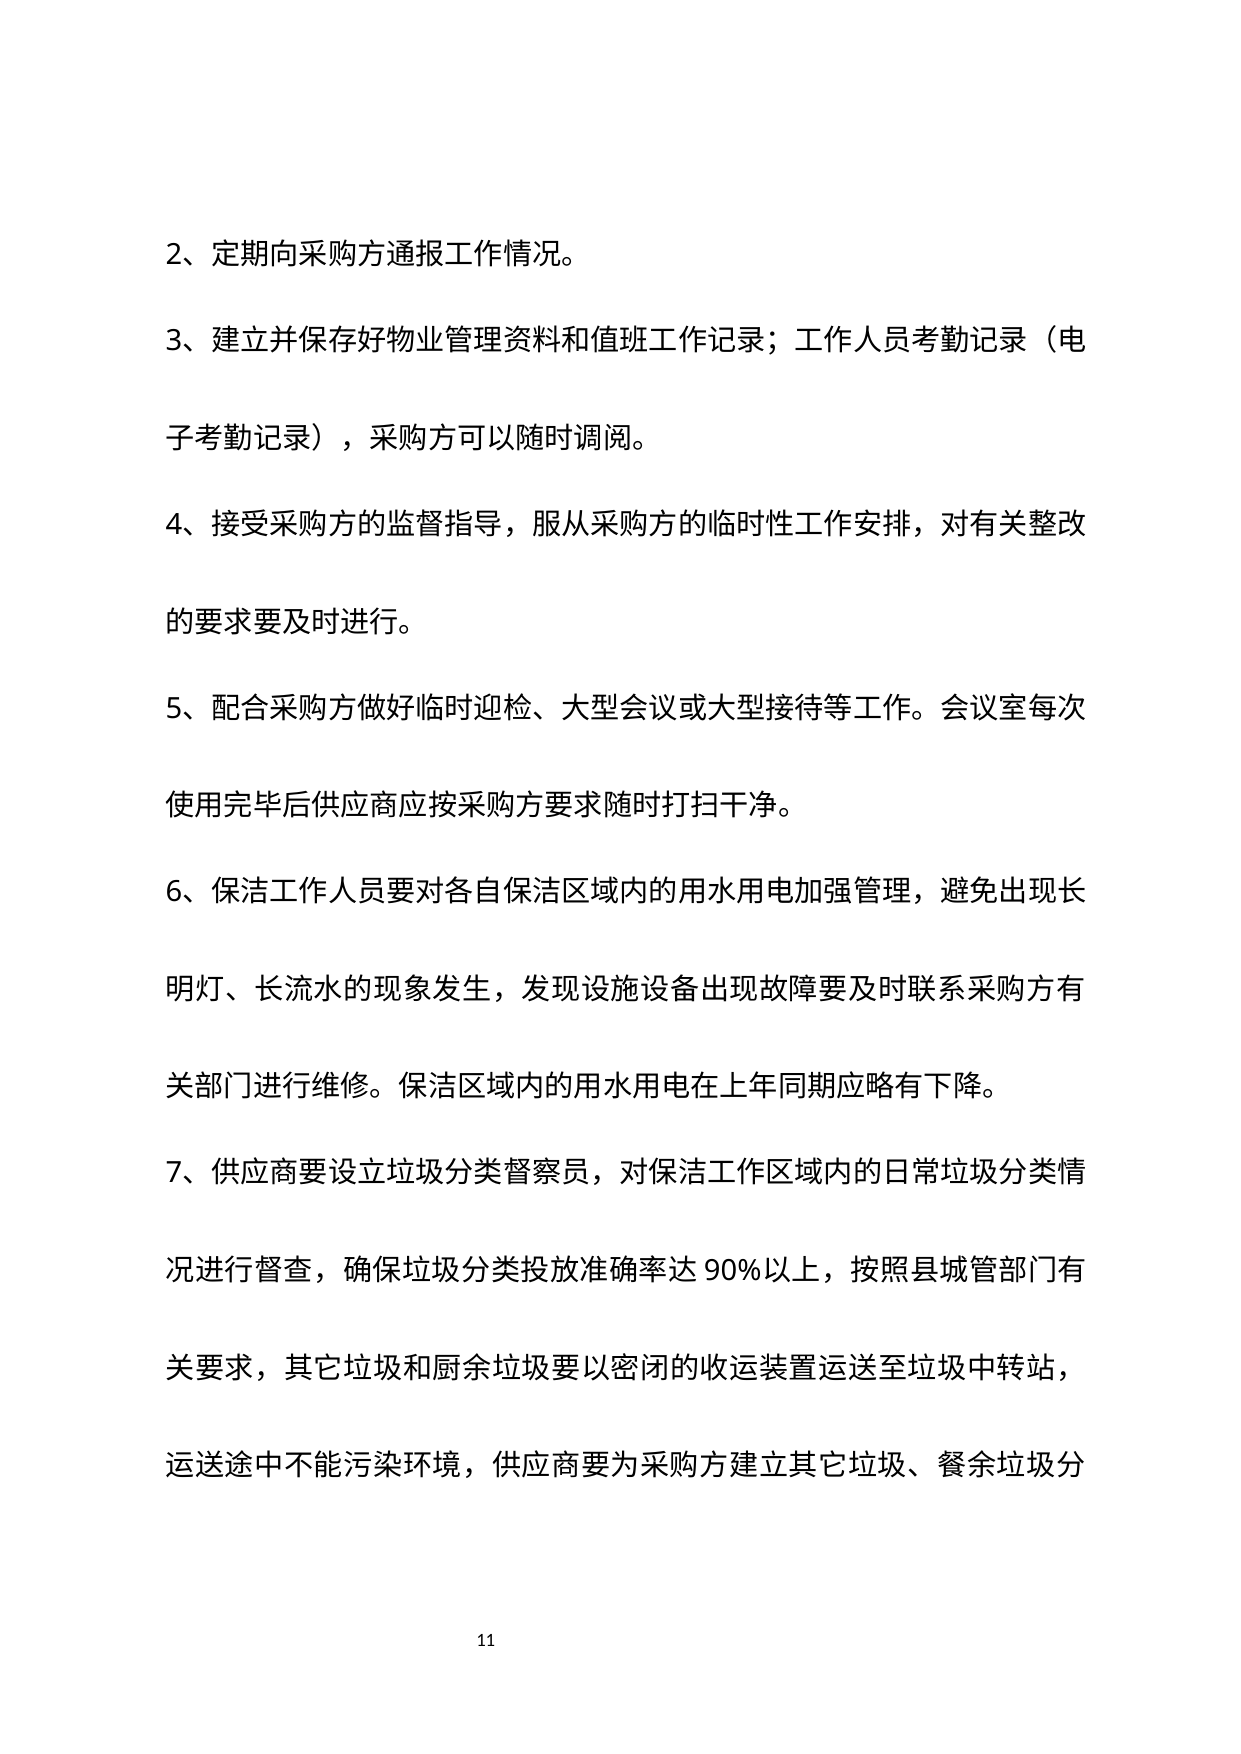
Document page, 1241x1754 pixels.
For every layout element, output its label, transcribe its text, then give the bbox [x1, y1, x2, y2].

text 2、定期向采购方通报工作情况。 [165, 219, 1087, 284]
text 5、配合采购方做好临时迎检、大型会议或大型接待等工作。会议室每次使用完毕后供应商应按采购方要求随时打扫干净。 [165, 673, 1087, 836]
text 3、建立并保存好物业管理资料和值班工作记录；工作人员考勤记录（电子考勤记录），采购方可以随时调阅。 [165, 306, 1087, 468]
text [165, 1138, 1087, 1495]
text 6、保洁工作人员要对各自保洁区域内的用水用电加强管理，避免出现长明灯、长流水的现象发生，发现设施设备出现故障要及时联系采购方有关部门进行维修。保洁区域内的用水用电在上年同期应略有下降。 [165, 857, 1087, 1117]
text 4、接受采购方的监督指导，服从采购方的临时性工作安排，对有关整改的要求要及时进行。 [165, 489, 1087, 652]
